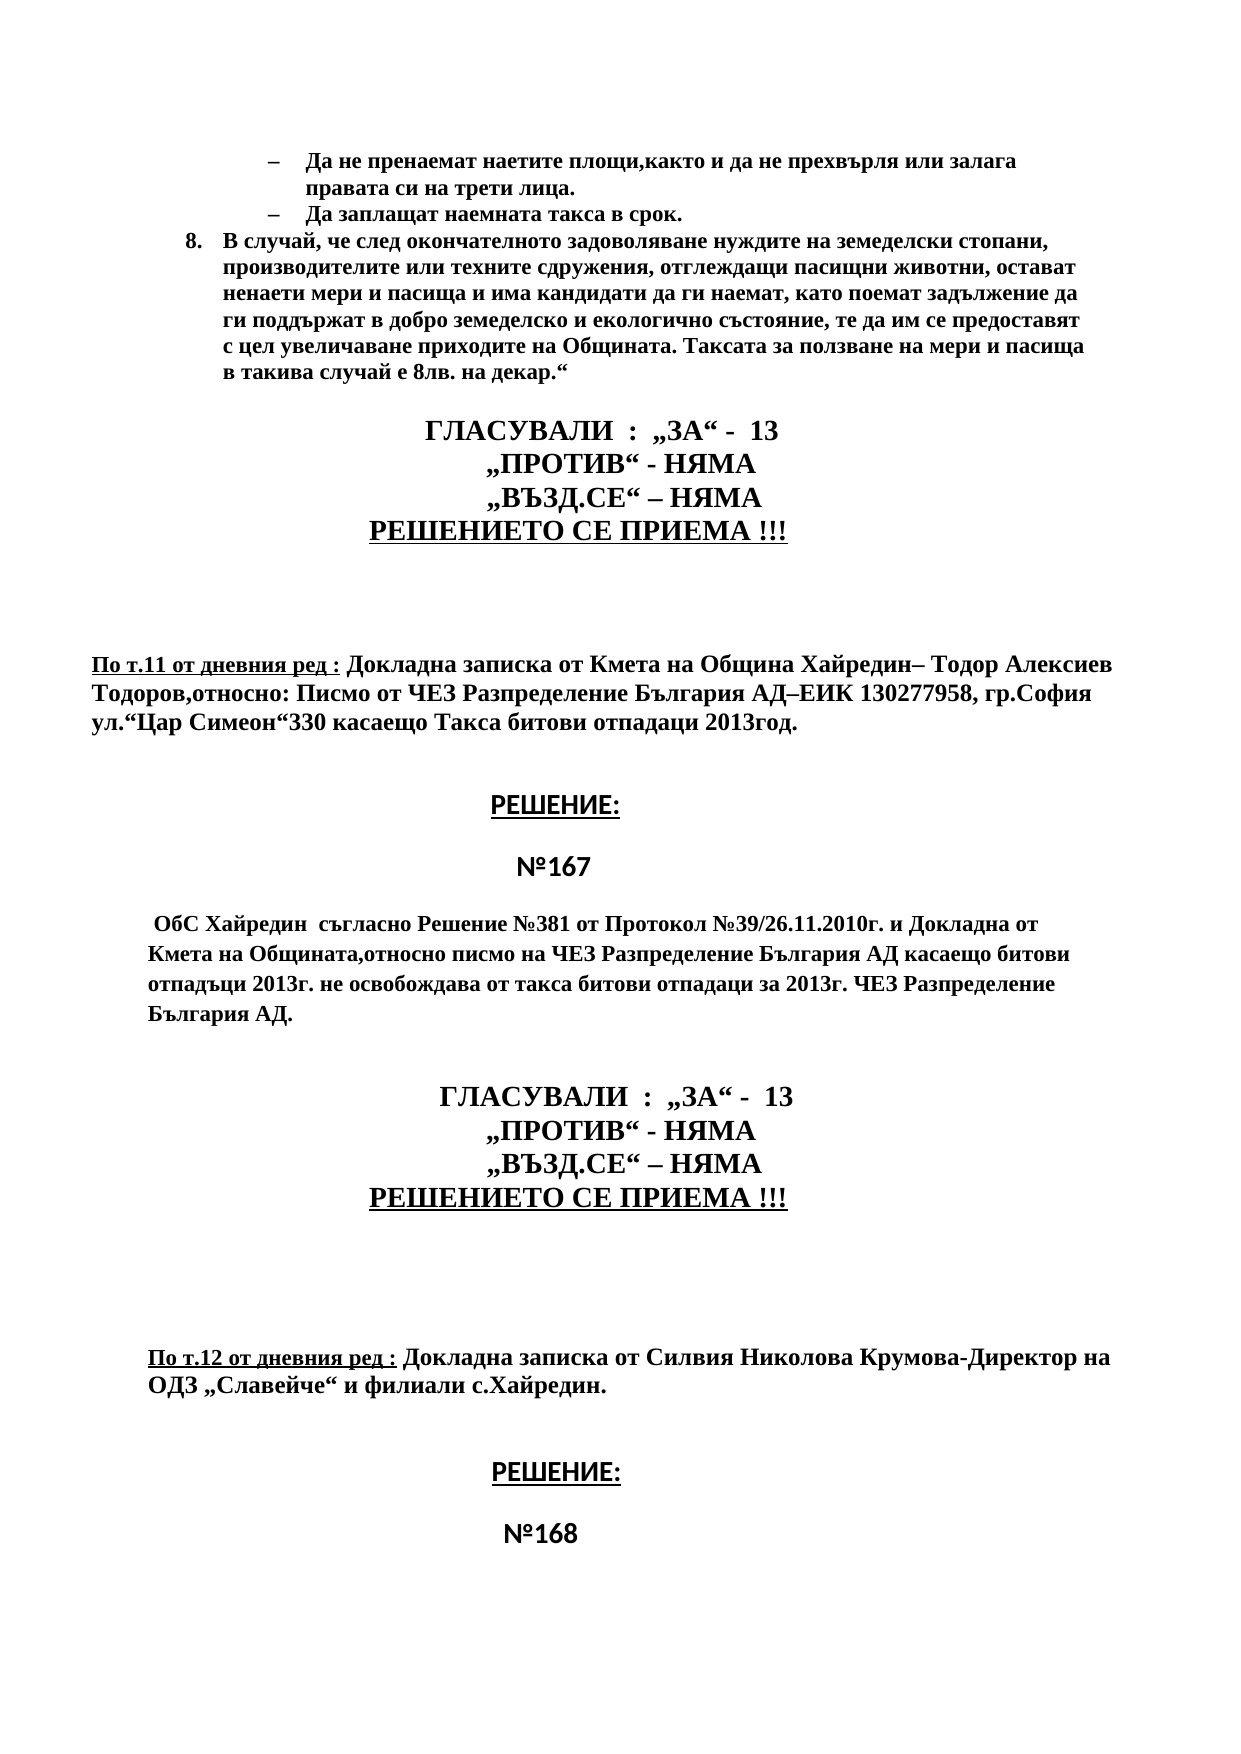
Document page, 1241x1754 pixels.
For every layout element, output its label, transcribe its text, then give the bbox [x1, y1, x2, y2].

list В случай, че след окончателното задоволяване нуждите на земеделски стопани, производителите или техните сдружения, отглеждащи пасищни животни, остават ненаети мери и пасища и има кандидати да ги наемат, като поемат задължение да ги поддържат в добро земеделско и екологично състояние, те да им се предоставят с цел увеличаване приходите на Общината. Таксата за ползване на мери и пасища в такива случай е 8лв. на декар.“ [185, 227, 1093, 385]
text РЕШЕНИЕ: [148, 1453, 1128, 1489]
text №168 [148, 1515, 1093, 1551]
list Да заплащат наемната такса в срок. [268, 200, 1093, 227]
text По т.12 от дневния ред : Докладна записка от Силвия Николова Крумова-Директор на ОДЗ „Славейче“ и филиали с.Хайредин. [148, 1342, 1160, 1399]
text „ВЪЗД.СЕ“ – НЯМА [148, 1147, 1093, 1180]
text РЕШЕНИЕТО СЕ ПРИЕМА !!! [148, 513, 1093, 547]
list Да не пренаемат наетите площи,както и да не прехвърля или залага правата си на трети лица. [268, 148, 1093, 200]
text ОбС Хайредин съгласно Решение №381 от Протокол №39/26.11.2010г. и Докладна от Кмета на Общината,относно писмо на ЧЕЗ Разпределение България АД касаещо битови отпадъци 2013г. не освобождава от такса битови отпадаци за 2013г. ЧЕЗ Разпределение България АД. [148, 910, 1093, 1027]
text РЕШЕНИЕТО СЕ ПРИЕМА !!! [148, 1180, 1093, 1214]
text По т.11 от дневния ред : Докладна записка от Кмета на Община Хайредин– Тодор Алексиев Тодоров,относно: Писмо от ЧЕЗ Разпределение България АД–ЕИК 130277958, гр.София ул.“Цар Симеон“330 касаещо Такса битови отпадаци 2013год. [91, 649, 1160, 735]
text „ПРОТИВ“ - НЯМА [148, 1113, 1093, 1147]
text ГЛАСУВАЛИ : „ЗА“ - 13 [148, 1079, 1093, 1113]
text РЕШЕНИЕ: [148, 786, 1128, 822]
text №167 [148, 848, 1093, 884]
text ГЛАСУВАЛИ : „ЗА“ - 13 [148, 413, 1093, 446]
text „ВЪЗД.СЕ“ – НЯМА [148, 480, 1093, 513]
text „ПРОТИВ“ - НЯМА [148, 446, 1093, 480]
